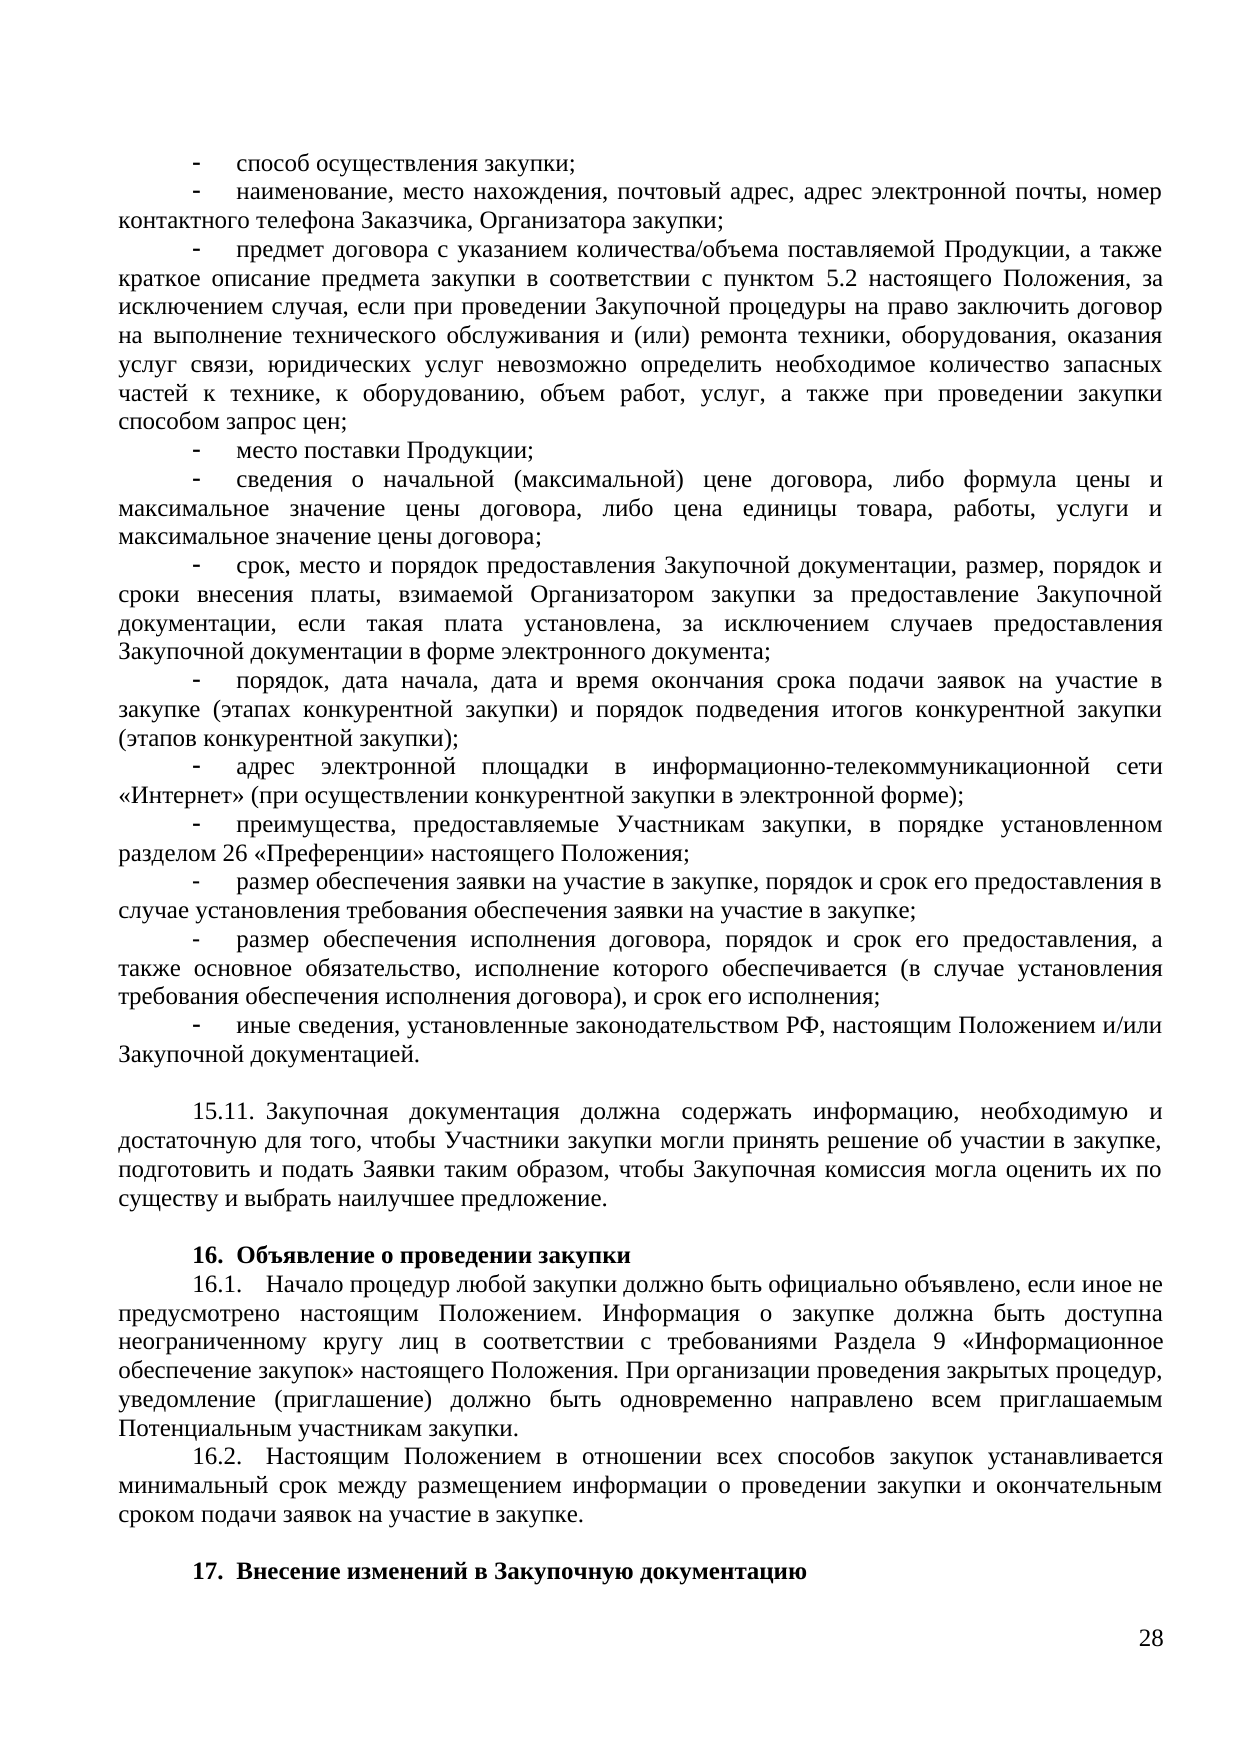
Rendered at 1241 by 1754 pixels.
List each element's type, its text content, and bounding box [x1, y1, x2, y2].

list размер обеспечения заявки на участие в закупке, порядок и срок его предоставления в случае установления требования обеспечения заявки на участие в закупке; [118, 866, 1163, 924]
list Внесение изменений в Закупочную документацию [118, 1556, 1163, 1585]
list способ осуществления закупки; [118, 148, 1163, 176]
list сведения о начальной (максимальной) цене договора, либо формула цены и максимальное значение цены договора, либо цена единицы товара, работы, услуги и максимальное значение цены договора; [118, 464, 1163, 550]
list место поставки Продукции; [118, 435, 1163, 464]
list порядок, дата начала, дата и время окончания срока подачи заявок на участие в закупке (этапах конкурентной закупки) и порядок подведения итогов конкурентной закупки (этапов конкурентной закупки); [118, 665, 1163, 751]
list предмет договора с указанием количества/объема поставляемой Продукции, а также краткое описание предмета закупки в соответствии с пунктом 5.2 настоящего Положения, за исключением случая, если при проведении Закупочной процедуры на право заключить договор на выполнение технического обслуживания и (или) ремонта техники, оборудования, оказания услуг связи, юридических услуг невозможно определить необходимое количество запасных частей к технике, к оборудованию, объем работ, услуг, а также при проведении закупки способом запрос цен; [118, 234, 1163, 435]
list иные сведения, установленные законодательством РФ, настоящим Положением и/или Закупочной документацией. [118, 1010, 1163, 1068]
list размер обеспечения исполнения договора, порядок и срок его предоставления, а также основное обязательство, исполнение которого обеспечивается (в случае установления требования обеспечения исполнения договора), и срок его исполнения; [118, 924, 1163, 1010]
list наименование, место нахождения, почтовый адрес, адрес электронной почты, номер контактного телефона Заказчика, Организатора закупки; [118, 176, 1163, 234]
list Настоящим Положением в отношении всех способов закупок устанавливается минимальный срок между размещением информации о проведении закупки и окончательным сроком подачи заявок на участие в закупке. [118, 1441, 1163, 1528]
list преимущества, предоставляемые Участникам закупки, в порядке установленном разделом 26 «Преференции» настоящего Положения; [118, 809, 1163, 866]
list Начало процедур любой закупки должно быть официально объявлено, если иное не предусмотрено настоящим Положением. Информация о закупке должна быть доступна неограниченному кругу лиц в соответствии с требованиями Раздела 9 «Информационное обеспечение закупок» настоящего Положения. При организации проведения закрытых процедур, уведомление (приглашение) должно быть одновременно направлено всем приглашаемым Потенциальным участникам закупки. [118, 1269, 1163, 1441]
list Объявление о проведении закупки [118, 1240, 1163, 1269]
list Закупочная документация должна содержать информацию, необходимую и достаточную для того, чтобы Участники закупки могли принять решение об участии в закупке, подготовить и подать Заявки таким образом, чтобы Закупочная комиссия могла оценить их по существу и выбрать наилучшее предложение. [118, 1096, 1163, 1211]
list срок, место и порядок предоставления Закупочной документации, размер, порядок и сроки внесения платы, взимаемой Организатором закупки за предоставление Закупочной документации, если такая плата установлена, за исключением случаев предоставления Закупочной документации в форме электронного документа; [118, 550, 1163, 665]
list адрес электронной площадки в информационно-телекоммуникационной сети «Интернет» (при осуществлении конкурентной закупки в электронной форме); [118, 751, 1163, 809]
